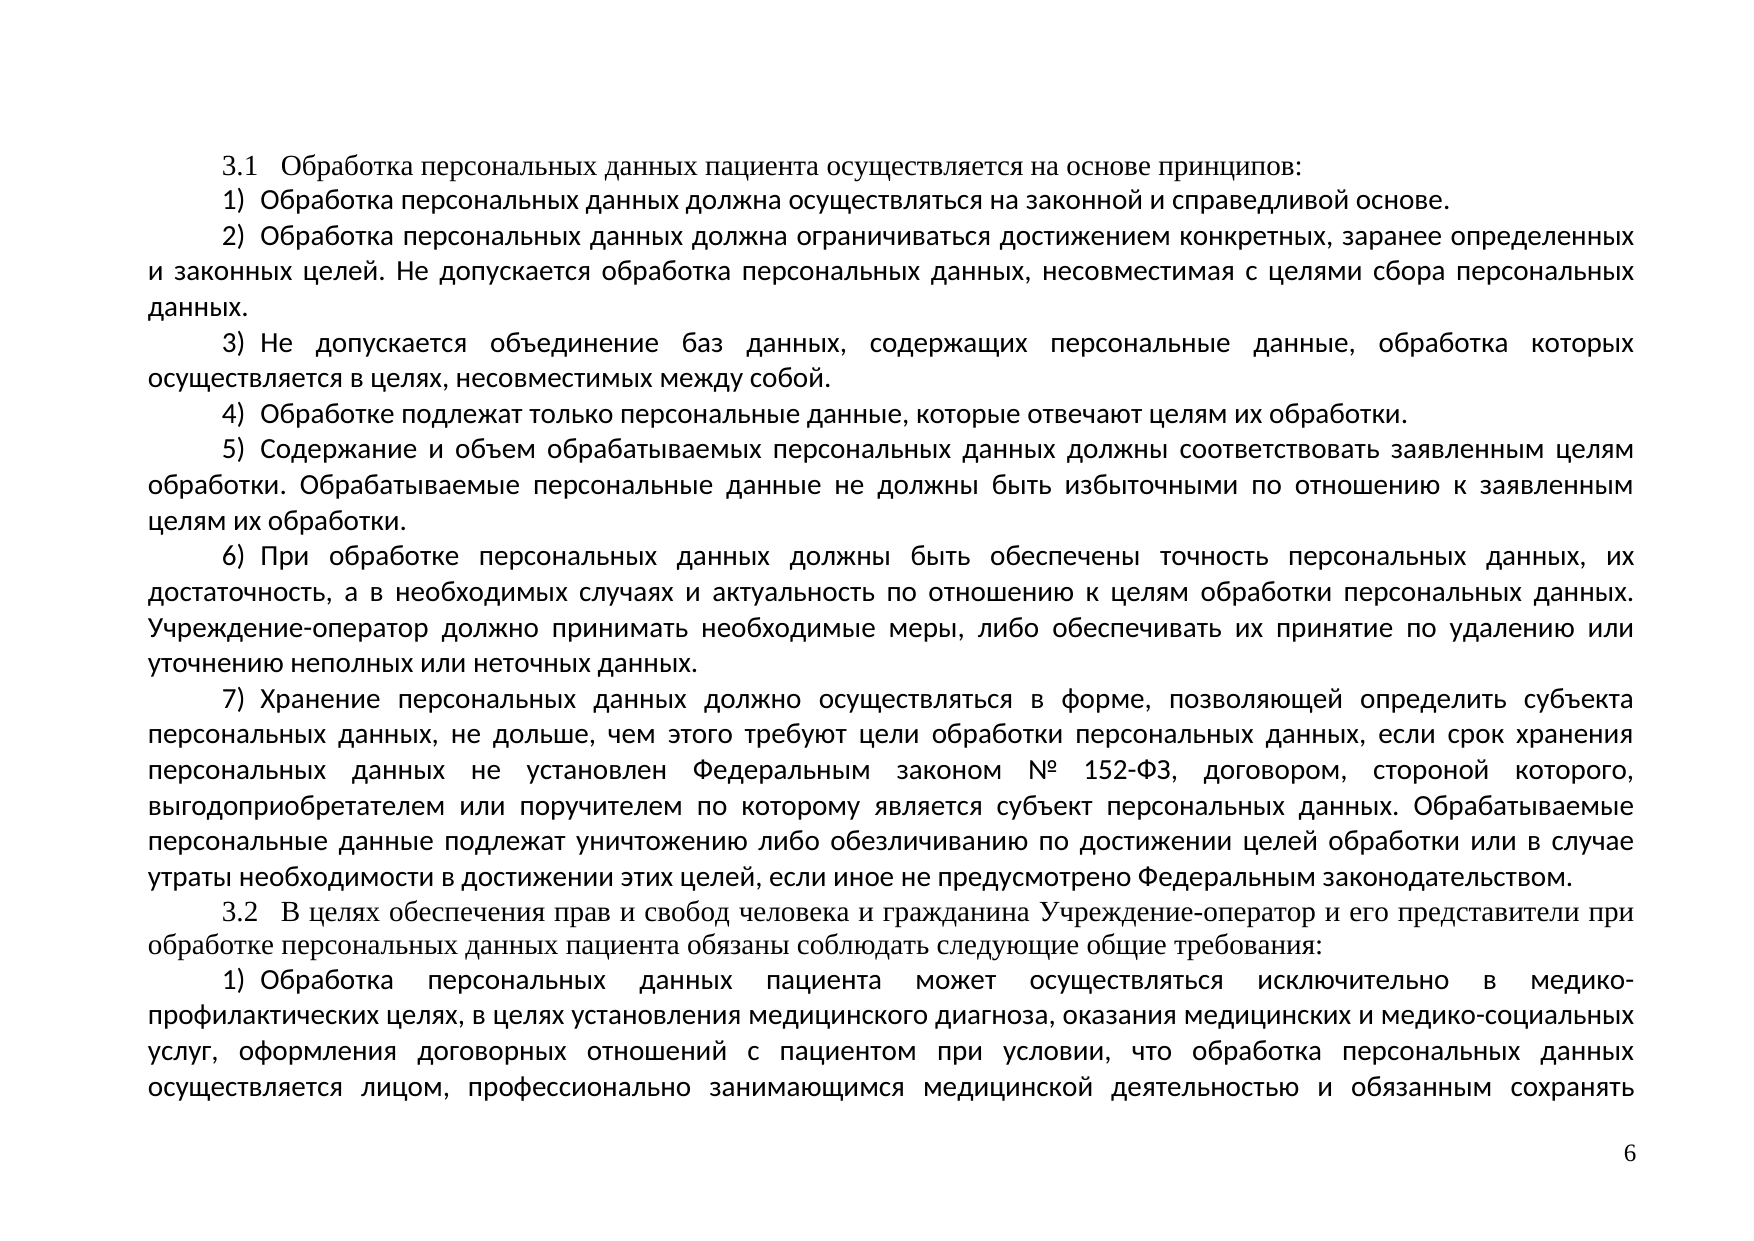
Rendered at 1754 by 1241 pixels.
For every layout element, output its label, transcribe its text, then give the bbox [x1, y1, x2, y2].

list Обработке подлежат только персональные данные, которые отвечают целям их обработки. [148, 395, 1636, 431]
list Обработка персональных данных должна осуществляться на законной и справедливой основе. [148, 181, 1636, 217]
title В целях обеспечения прав и свобод человека и гражданина Учреждение-оператор и его представители при обработке персональных данных пациента обязаны соблюдать следующие общие требования: [148, 894, 1636, 961]
title Обработка персональных данных пациента осуществляется на основе принципов: [148, 148, 1636, 181]
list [148, 961, 1636, 1103]
list Хранение персональных данных должно осуществляться в форме, позволяющей определить субъекта персональных данных, не дольше, чем этого требуют цели обработки персональных данных, если срок хранения персональных данных не установлен Федеральным законом № 152-ФЗ, договором, стороной которого, выгодоприобретателем или поручителем по которому является субъект персональных данных. Обрабатываемые персональные данные подлежат уничтожению либо обезличиванию по достижении целей обработки или в случае утраты необходимости в достижении этих целей, если иное не предусмотрено Федеральным законодательством. [148, 680, 1636, 894]
list Не допускается объединение баз данных, содержащих персональные данные, обработка которых осуществляется в целях, несовместимых между собой. [148, 324, 1636, 395]
list Обработка персональных данных должна ограничиваться достижением конкретных, заранее определенных и законных целей. Не допускается обработка персональных данных, несовместимая с целями сбора персональных данных. [148, 217, 1636, 324]
list При обработке персональных данных должны быть обеспечены точность персональных данных, их достаточность, а в необходимых случаях и актуальность по отношению к целям обработки персональных данных. Учреждение-оператор должно принимать необходимые меры, либо обеспечивать их принятие по удалению или уточнению неполных или неточных данных. [148, 537, 1636, 680]
list Содержание и объем обрабатываемых персональных данных должны соответствовать заявленным целям обработки. Обрабатываемые персональные данные не должны быть избыточными по отношению к заявленным целям их обработки. [148, 431, 1636, 537]
